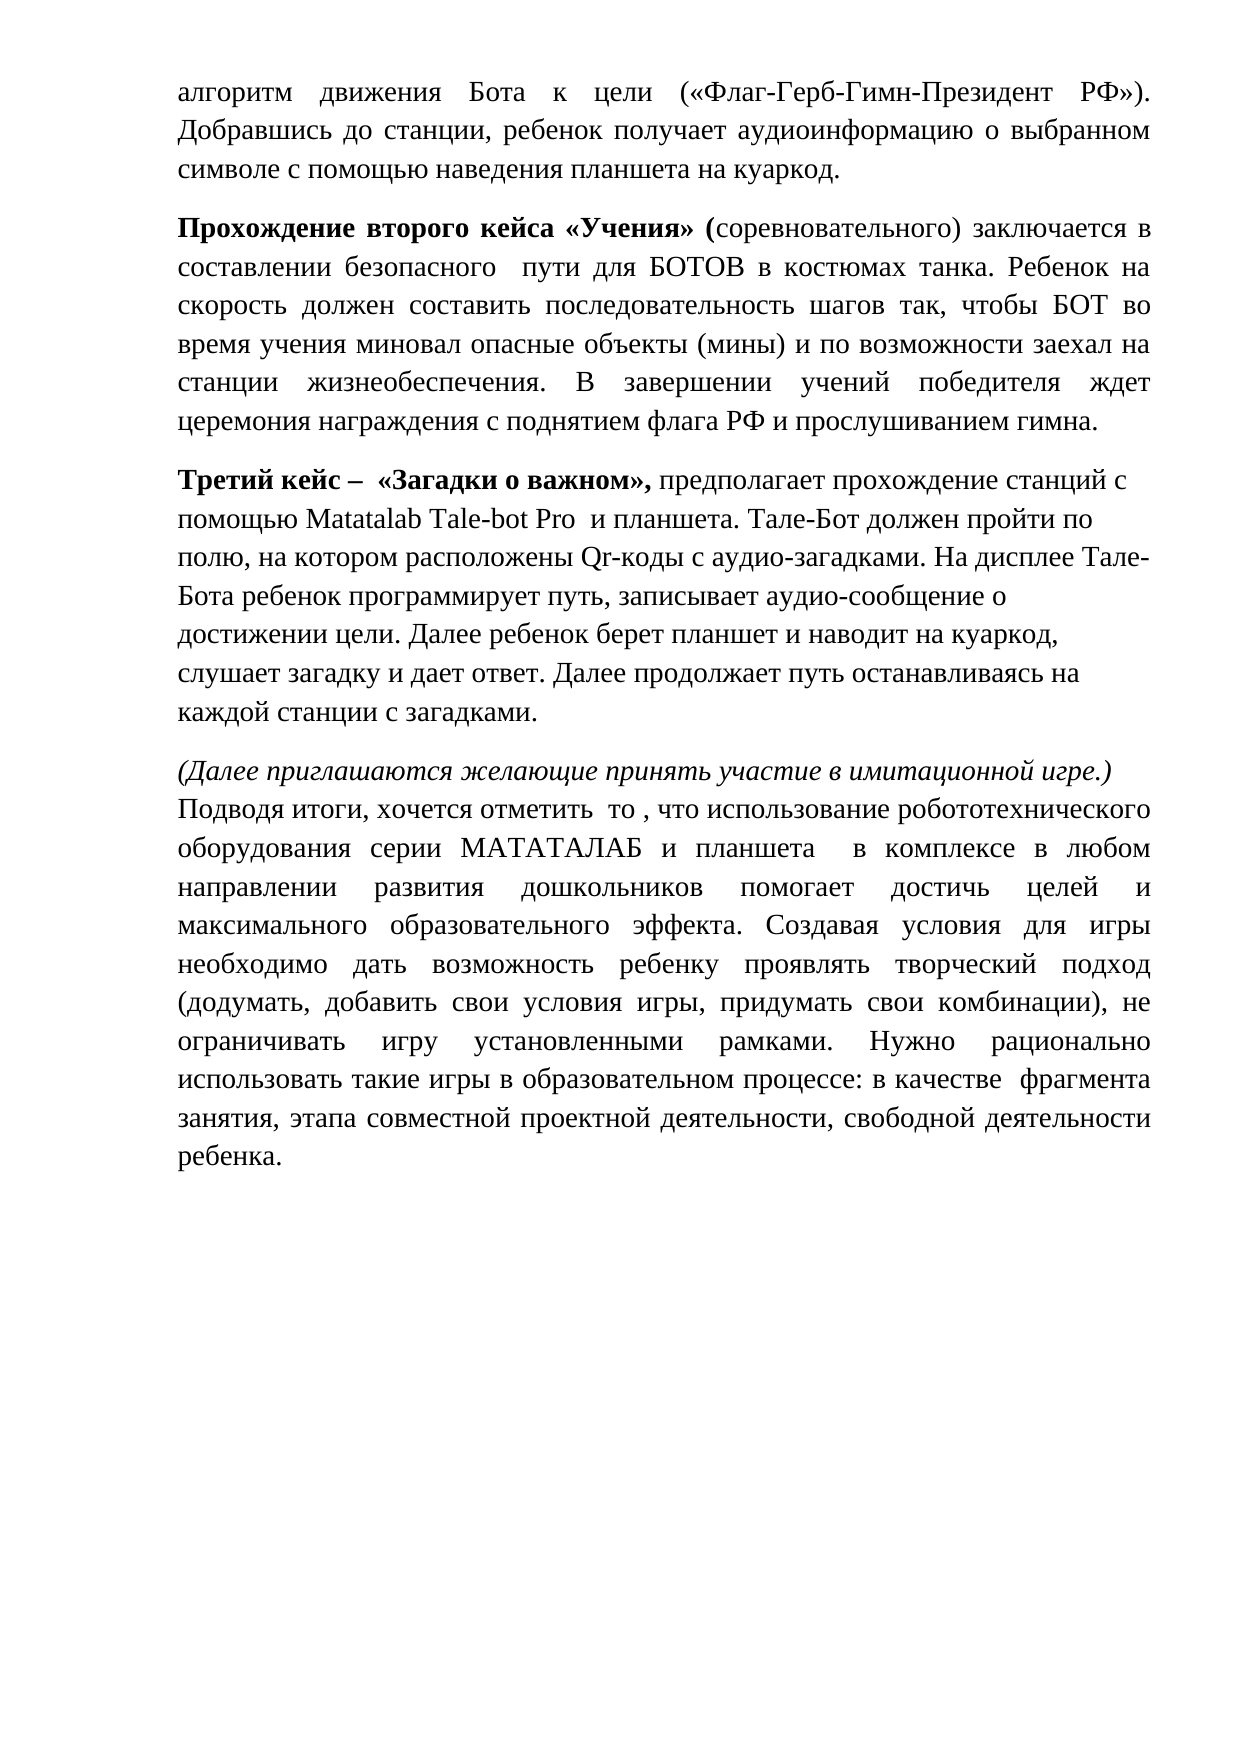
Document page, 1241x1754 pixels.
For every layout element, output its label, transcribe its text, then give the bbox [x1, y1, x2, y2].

text Прохождение второго кейса «Учения» (соревновательного) заключается в составлении безопасного пути для БОТОВ в костюмах танка. Ребенок на скорость должен составить последовательность шагов так, чтобы БОТ во время учения миновал опасные объекты (мины) и по возможности заехал на станции жизнеобеспечения. В завершении учений победителя ждет церемония награждения с поднятием флага РФ и прослушиванием гимна. [177, 210, 1152, 437]
text (Далее приглашаются желающие принять участие в имитационной игре.) [177, 753, 1152, 787]
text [177, 74, 1152, 184]
text Третий кейс – «Загадки о важном», предполагает прохождение станций с помощью Matatalab Tale-bot Pro и планшета. Тале-Бот должен пройти по полю, на котором расположены Qr-коды с аудио-загадками. На дисплее Тале-Бота ребенок программирует путь, записывает аудио-сообщение о достижении цели. Далее ребенок берет планшет и наводит на куаркод, слушает загадку и дает ответ. Далее продолжает путь останавливаясь на каждой станции с загадками. [177, 462, 1152, 727]
text Подводя итоги, хочется отметить то , что использование робототехнического оборудования серии МАТАТАЛАБ и планшета в комплексе в любом направлении развития дошкольников помогает достичь целей и максимального образовательного эффекта. Создавая условия для игры необходимо дать возможность ребенку проявлять творческий подход (додумать, добавить свои условия игры, придумать свои комбинации), не ограничивать игру установленными рамками. Нужно рационально использовать такие игры в образовательном процессе: в качестве фрагмента занятия, этапа совместной проектной деятельности, свободной деятельности ребенка. [177, 792, 1152, 1172]
